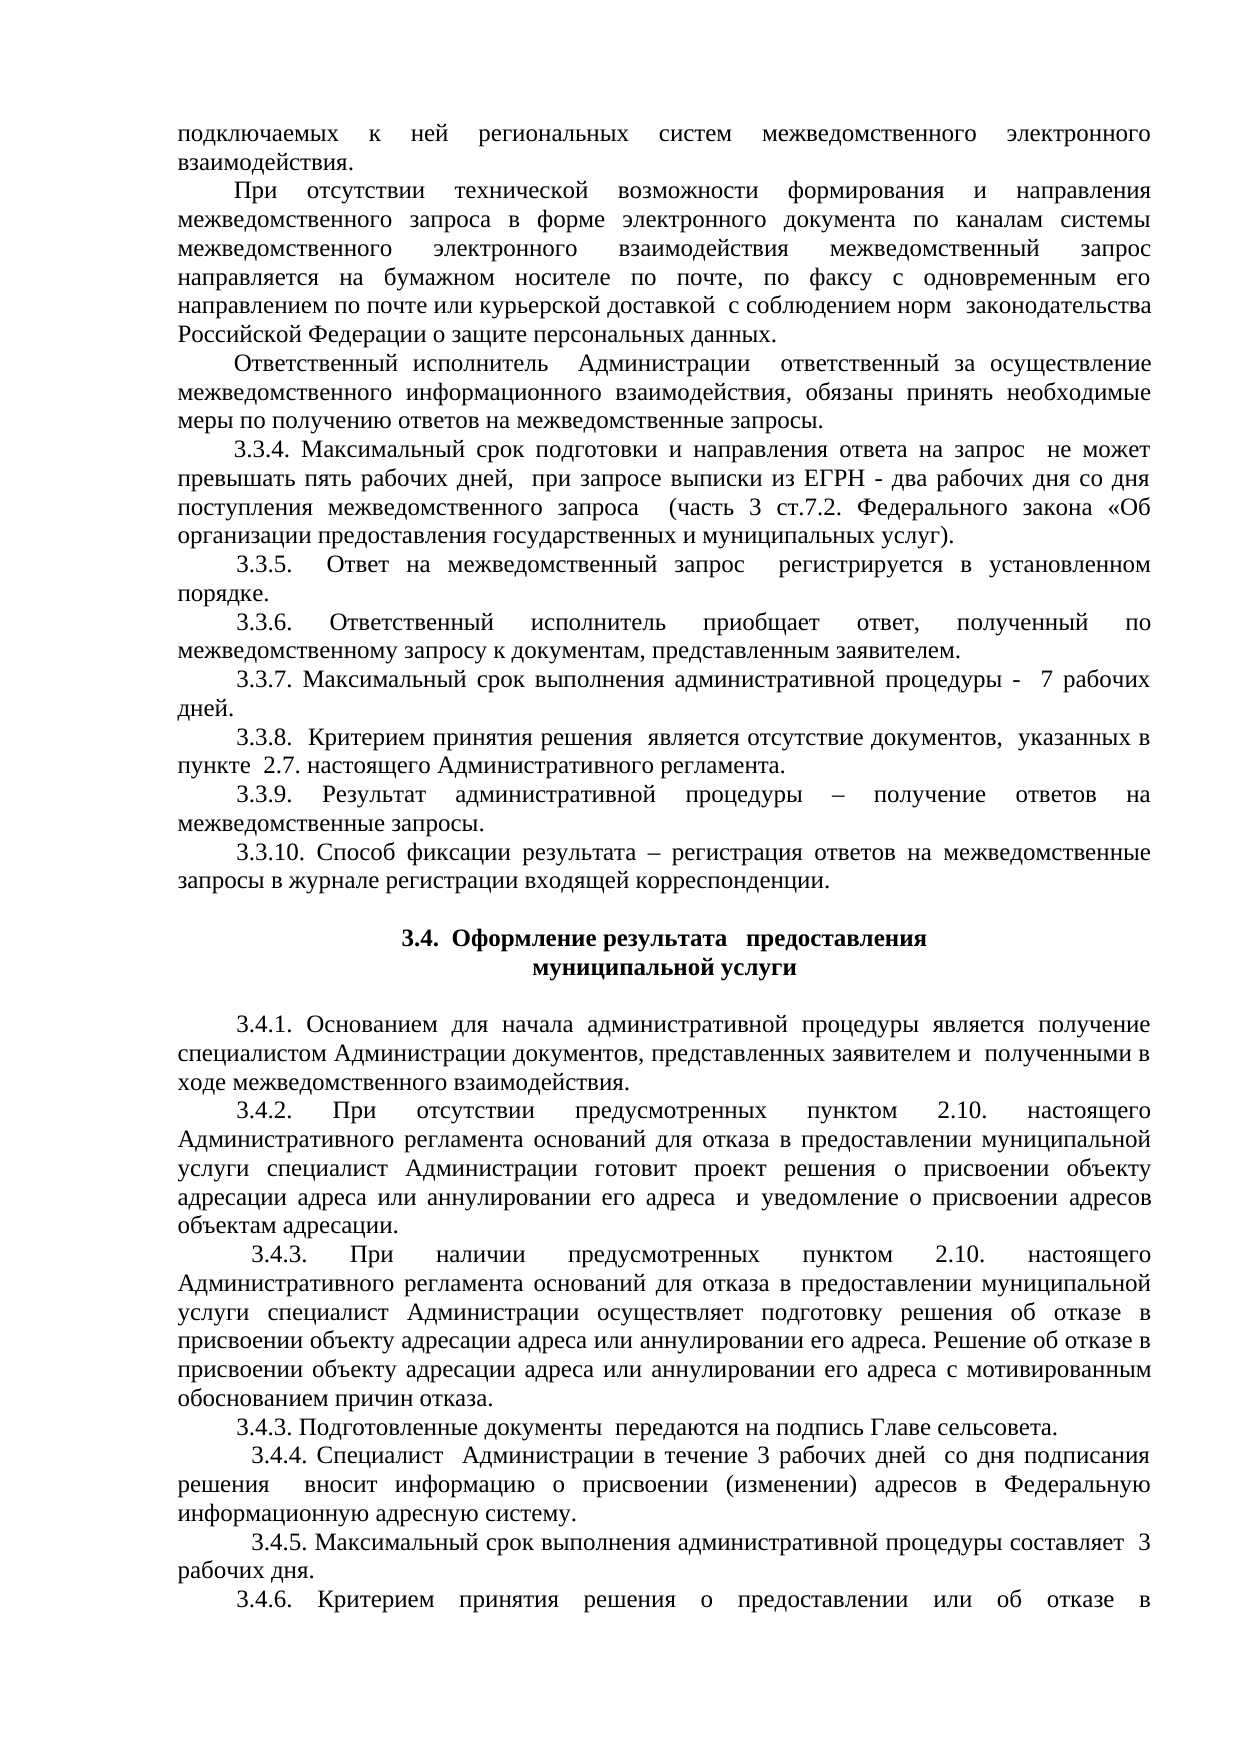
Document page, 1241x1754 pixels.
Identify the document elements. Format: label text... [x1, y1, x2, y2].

text 3.4. Оформление результата предоставления [177, 923, 1152, 952]
text 3.4.3. При наличии предусмотренных пунктом 2.10. настоящего Административного регламента оснований для отказа в предоставлении муниципальной услуги специалист Администрации осуществляет подготовку решения об отказе в присвоении объекту адресации адреса или аннулировании его адреса. Решение об отказе в присвоении объекту адресации адреса или аннулировании его адреса с мотивированным обоснованием причин отказа. [177, 1239, 1152, 1412]
text Ответственный исполнитель Администрации ответственный за осуществление межведомственного информационного взаимодействия, обязаны принять необходимые меры по получению ответов на межведомственные запросы. [177, 348, 1152, 434]
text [177, 1584, 1152, 1613]
text 3.4.5. Максимальный срок выполнения административной процедуры составляет 3 рабочих дня. [177, 1527, 1152, 1584]
text 3.3.6. Ответственный исполнитель приобщает ответ, полученный по межведомственному запросу к документам, представленным заявителем. [177, 607, 1152, 664]
text 3.3.10. Способ фиксации результата – регистрация ответов на межведомственные запросы в журнале регистрации входящей корреспонденции. [177, 837, 1152, 894]
text муниципальной услуги [177, 952, 1152, 981]
text 3.3.4. Максимальный срок подготовки и направления ответа на запрос не может превышать пять рабочих дней, при запросе выписки из ЕГРН - два рабочих дня со дня поступления межведомственного запроса (часть 3 ст.7.2. Федерального закона «Об организации предоставления государственных и муниципальных услуг). [177, 434, 1152, 549]
text 3.3.8. Критерием принятия решения является отсутствие документов, указанных в пункте 2.7. настоящего Административного регламента. [177, 722, 1152, 779]
text 3.3.7. Максимальный срок выполнения административной процедуры - 7 рабочих дней. [177, 664, 1152, 722]
text 3.4.2. При отсутствии предусмотренных пунктом 2.10. настоящего Административного регламента оснований для отказа в предоставлении муниципальной услуги специалист Администрации готовит проект решения о присвоении объекту адресации адреса или аннулировании его адреса и уведомление о присвоении адресов объектам адресации. [177, 1096, 1152, 1239]
text 3.3.5. Ответ на межведомственный запрос регистрируется в установленном порядке. [177, 549, 1152, 607]
text 3.4.1. Основанием для начала административной процедуры является получение специалистом Администрации документов, представленных заявителем и полученными в ходе межведомственного взаимодействия. [177, 1009, 1152, 1096]
text 3.4.4. Специалист Администрации в течение 3 рабочих дней со дня подписания решения вносит информацию о присвоении (изменении) адресов в Федеральную информационную адресную систему. [177, 1441, 1152, 1527]
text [177, 118, 1152, 176]
text 3.4.3. Подготовленные документы передаются на подпись Главе сельсовета. [177, 1412, 1152, 1441]
text При отсутствии технической возможности формирования и направления межведомственного запроса в форме электронного документа по каналам системы межведомственного электронного взаимодействия межведомственный запрос направляется на бумажном носителе по почте, по факсу с одновременным его направлением по почте или курьерской доставкой с соблюдением норм законодательства Российской Федерации о защите персональных данных. [177, 176, 1152, 348]
text 3.3.9. Результат административной процедуры – получение ответов на межведомственные запросы. [177, 779, 1152, 837]
